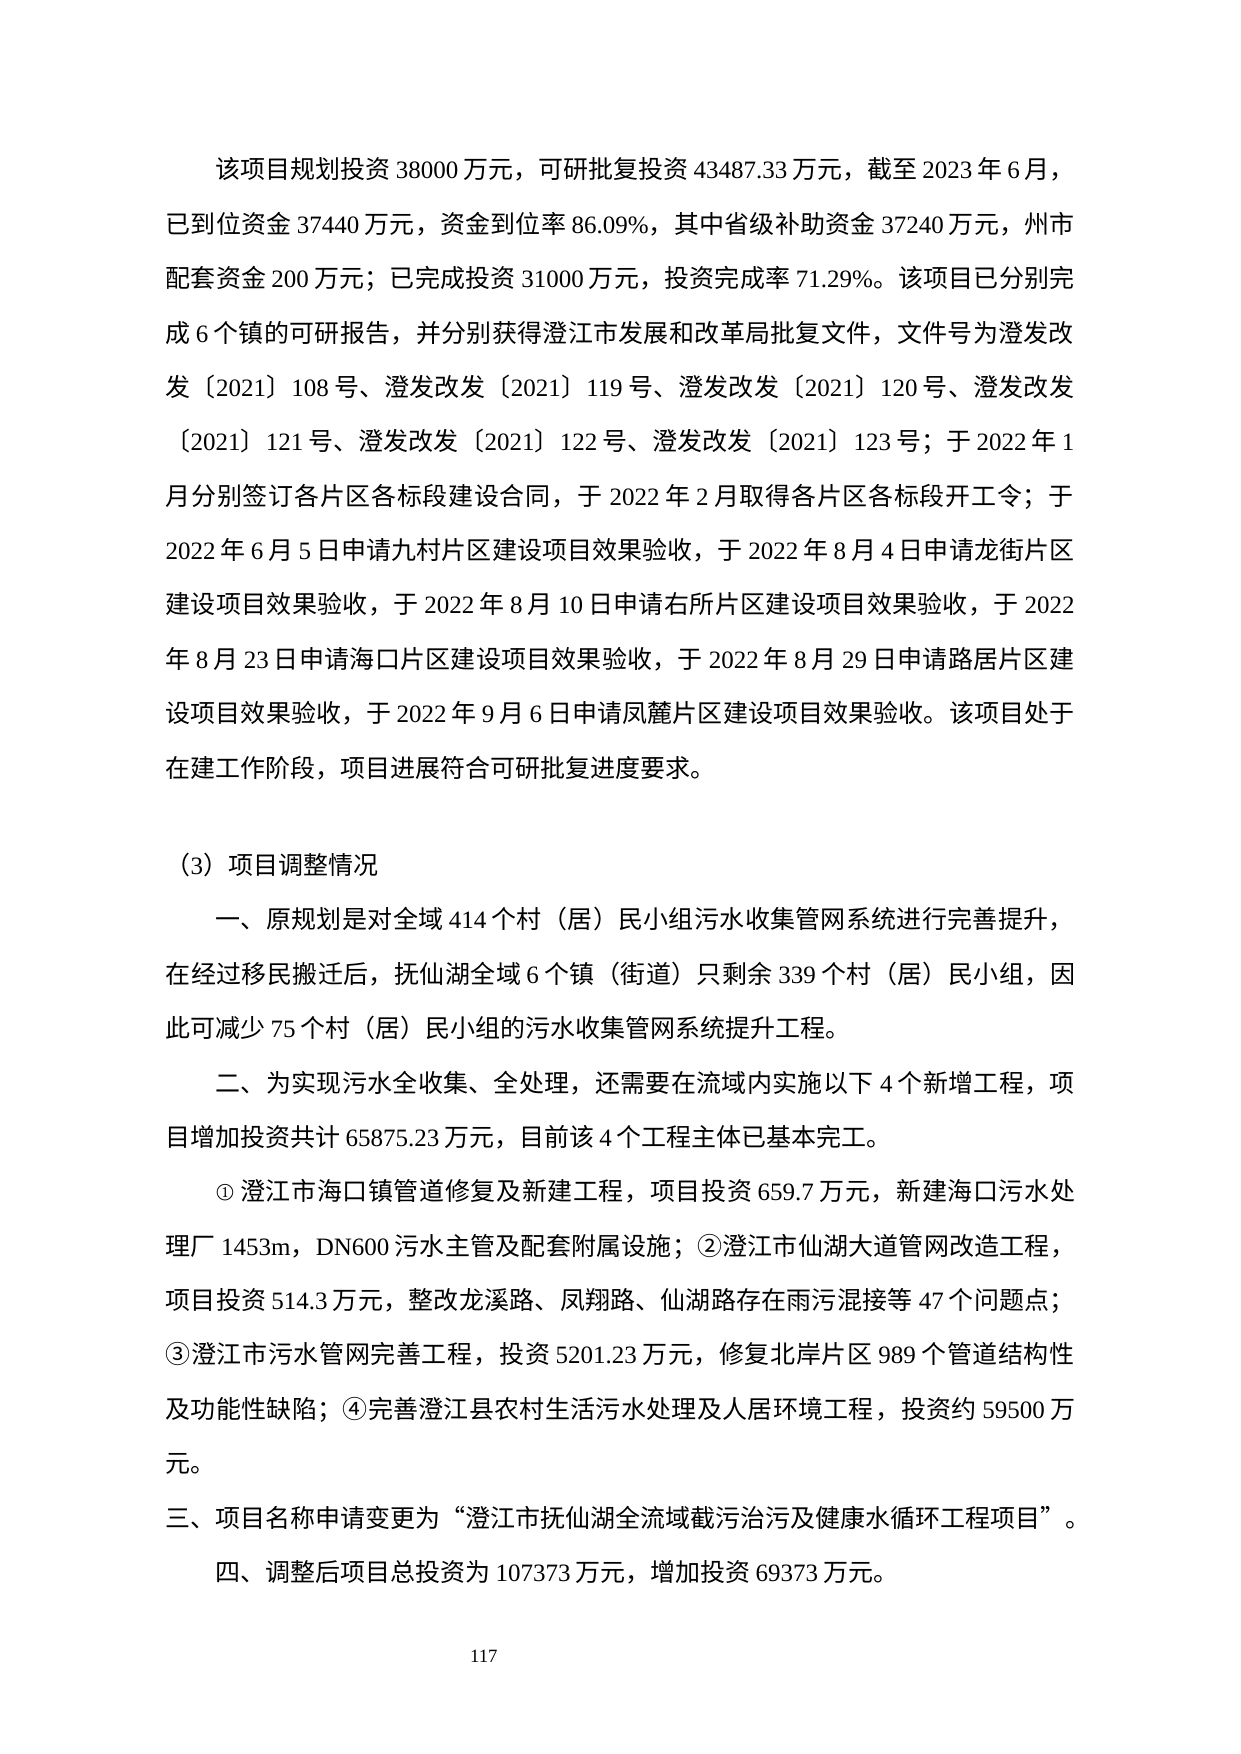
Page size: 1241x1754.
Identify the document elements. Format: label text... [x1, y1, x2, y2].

text ①澄江市海口镇管道修复及新建工程，项目投资659.7万元，新建海口污水处理厂1453m，DN600污水主管及配套附属设施；②澄江市仙湖大道管网改造工程，项目投资514.3万元，整改龙溪路、凤翔路、仙湖路存在雨污混接等47个问题点；③澄江市污水管网完善工程，投资5201.23万元，修复北岸片区989个管道结构性及功能性缺陷；④完善澄江县农村生活污水处理及人居环境工程，投资约59500万元。 [165, 1172, 1075, 1480]
text 一、原规划是对全域414个村（居）民小组污水收集管网系统进行完善提升，在经过移民搬迁后，抚仙湖全域6个镇（街道）只剩余339个村（居）民小组，因此可减少75个村（居）民小组的污水收集管网系统提升工程。 [165, 900, 1075, 1045]
text 四、调整后项目总投资为107373万元，增加投资69373万元。 [215, 1552, 1075, 1589]
text （3）项目调整情况 [165, 846, 1075, 882]
text 该项目规划投资38000万元，可研批复投资43487.33万元，截至2023年6月，已到位资金37440万元，资金到位率86.09%，其中省级补助资金37240万元，州市配套资金200万元；已完成投资31000万元，投资完成率71.29%。该项目已分别完成6个镇的可研报告，并分别获得澄江市发展和改革局批复文件，文件号为澄发改发〔2021〕108号、澄发改发〔2021〕119号、澄发改发〔2021〕120号、澄发改发〔2021〕121号、澄发改发〔2021〕122号、澄发改发〔2021〕123号；于2022年1月分别签订各片区各标段建设合同，于2022年2月取得各片区各标段开工令；于2022年6月5日申请九村片区建设项目效果验收，于2022年8月4日申请龙街片区建设项目效果验收，于2022年8月10日申请右所片区建设项目效果验收，于2022年8月23日申请海口片区建设项目效果验收，于2022年8月29日申请路居片区建设项目效果验收，于2022年9月6日申请凤麓片区建设项目效果验收。该项目处于在建工作阶段，项目进展符合可研批复进度要求。 [165, 150, 1075, 784]
text 二、为实现污水全收集、全处理，还需要在流域内实施以下4个新增工程，项目增加投资共计65875.23万元，目前该4个工程主体已基本完工。 [165, 1063, 1075, 1154]
text 三、项目名称申请变更为“澄江市抚仙湖全流域截污治污及健康水循环工程项目”。 [165, 1498, 1075, 1534]
